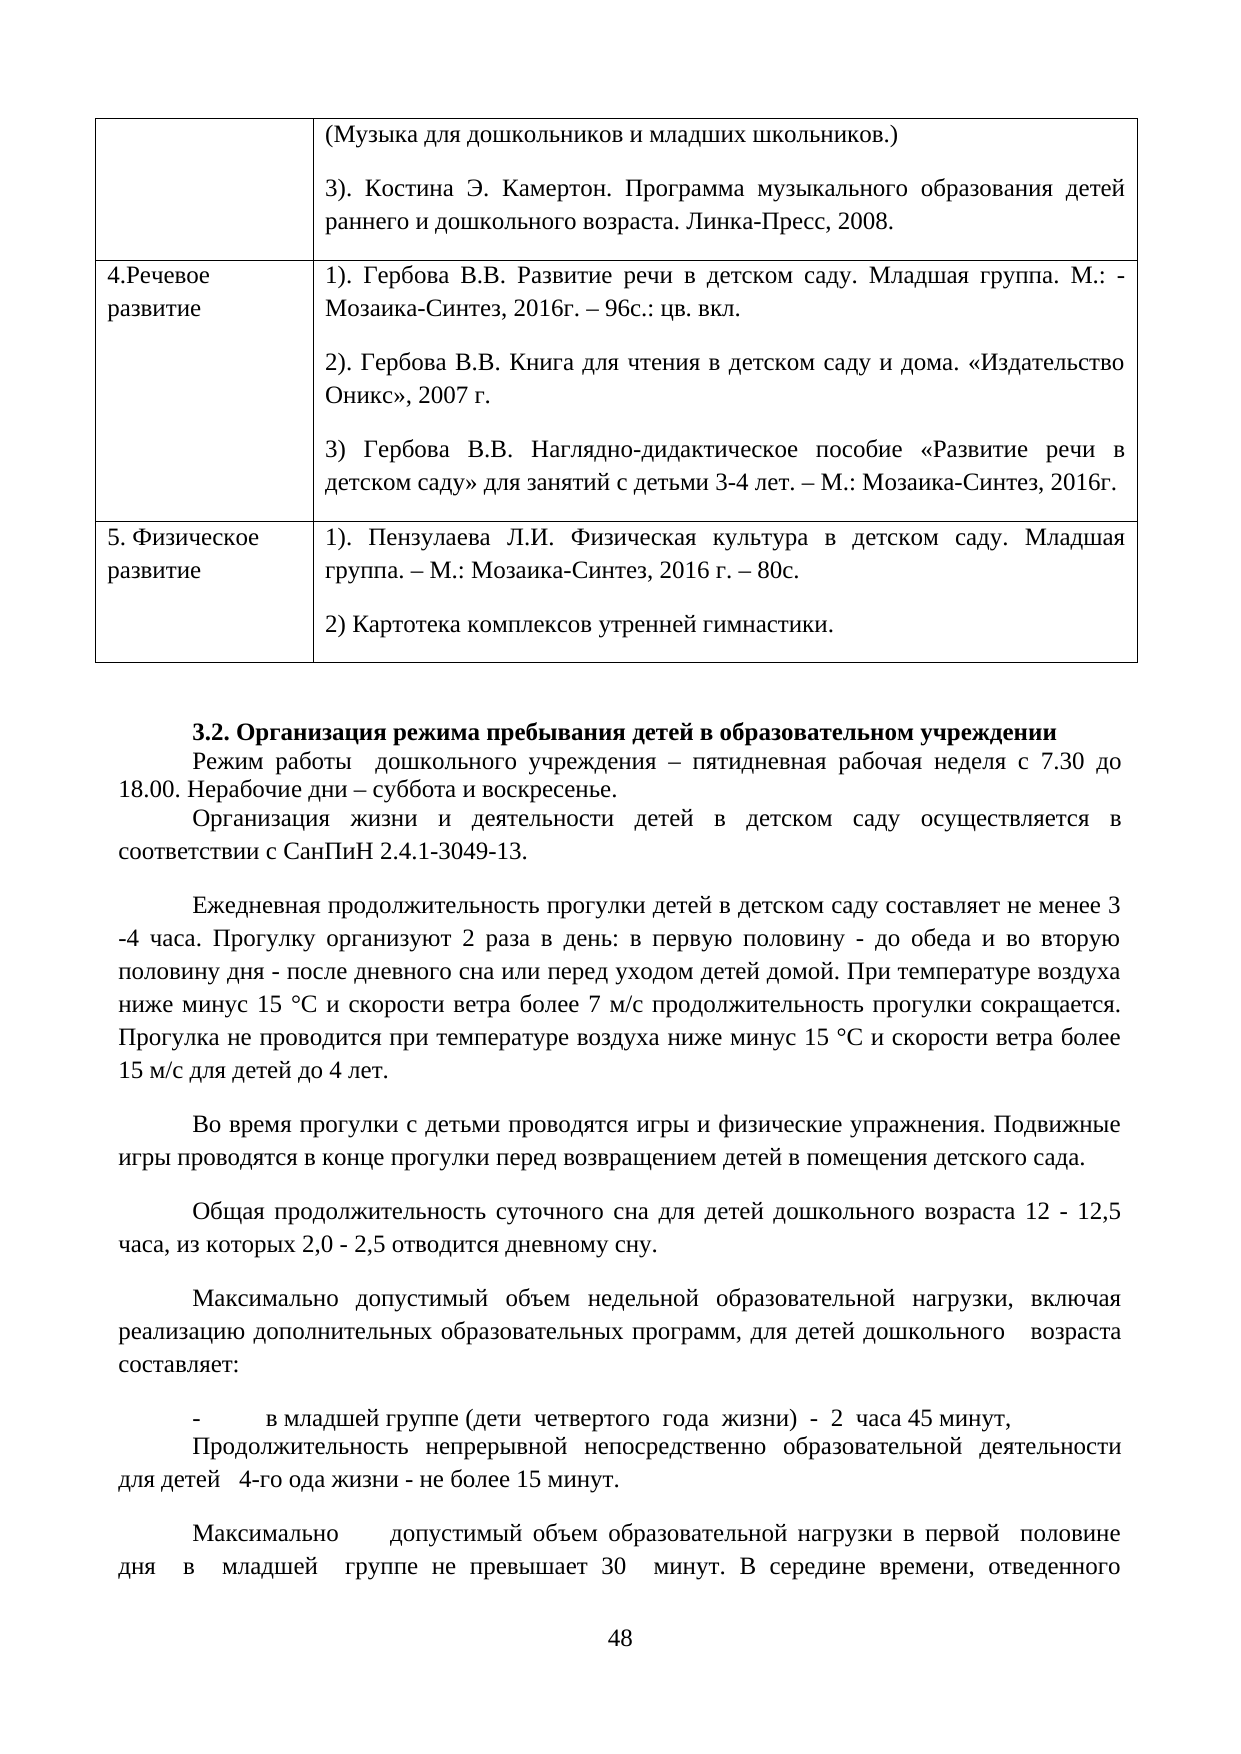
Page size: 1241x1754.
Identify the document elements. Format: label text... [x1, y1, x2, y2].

text Общая продолжительность суточного сна для детей дошкольного возраста 12 - 12,5 часа, из которых 2,0 - 2,5 отводится дневному сну. [118, 1196, 1122, 1258]
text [118, 1518, 1122, 1580]
list в младшей группе (дети четвертого года жизни) - 2 часа 45 минут, [118, 1403, 1122, 1431]
table_cell 1). Пензулаева Л.И. Физическая культура в детском саду. Младшая группа. – М.: Мозаика-Синтез, . – 80с. 2) Картотека комплексов утренней гимнастики. [314, 522, 1137, 662]
text Ежедневная продолжительность прогулки детей в детском саду составляет не менее 3 -4 часа. Прогулку организуют 2 раза в день: в первую половину - до обеда и во вторую половину дня - после дневного сна или перед уходом детей домой. При температуре воздуха ниже минус и скорости ветра более 7 м/с продолжительность прогулки сокращается. Прогулка не проводится при температуре воздуха ниже минус и скорости ветра более 15 м/с для детей до 4 лет. [118, 890, 1122, 1084]
table_cell 5. Физическое развитие [96, 522, 313, 662]
text Продолжительность непрерывной непосредственно образовательной деятельности для детей 4-го ода жизни - не более 15 минут. [118, 1431, 1122, 1493]
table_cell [314, 119, 1137, 259]
text Во время прогулки с детьми проводятся игры и физические упражнения. Подвижные игры проводятся в конце прогулки перед возвращением детей в помещения детского сада. [118, 1109, 1122, 1171]
text Организация жизни и деятельности детей в детском саду осуществляется в соответствии с СанПиН 2.4.1-3049-13. [118, 803, 1122, 865]
text Режим работы дошкольного учреждения – пятидневная рабочая неделя с 7.30 до 18.00. Нерабочие дни – суббота и воскресенье. [118, 746, 1122, 803]
text Максимально допустимый объем недельной образовательной нагрузки, включая реализацию дополнительных образовательных программ, для детей дошкольного возраста составляет: [118, 1283, 1122, 1378]
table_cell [96, 119, 313, 259]
table_cell 1). Гербова В.В. Развитие речи в детском саду. Младшая группа. М.: - Мозаика-Синтез, 2016г. – 96с.: цв. вкл. 2). Гербова В.В. Книга для чтения в детском саду и дома. «Издательство Оникс», . 3) Гербова В.В. Наглядно-дидактическое пособие «Развитие речи в детском саду» для занятий с детьми 3-4 лет. – М.: Мозаика-Синтез, 2016г. [314, 261, 1137, 521]
text 3.2. Организация режима пребывания детей в образовательном учреждении [118, 717, 1122, 746]
table_cell 4.Речевое развитие [96, 261, 313, 521]
